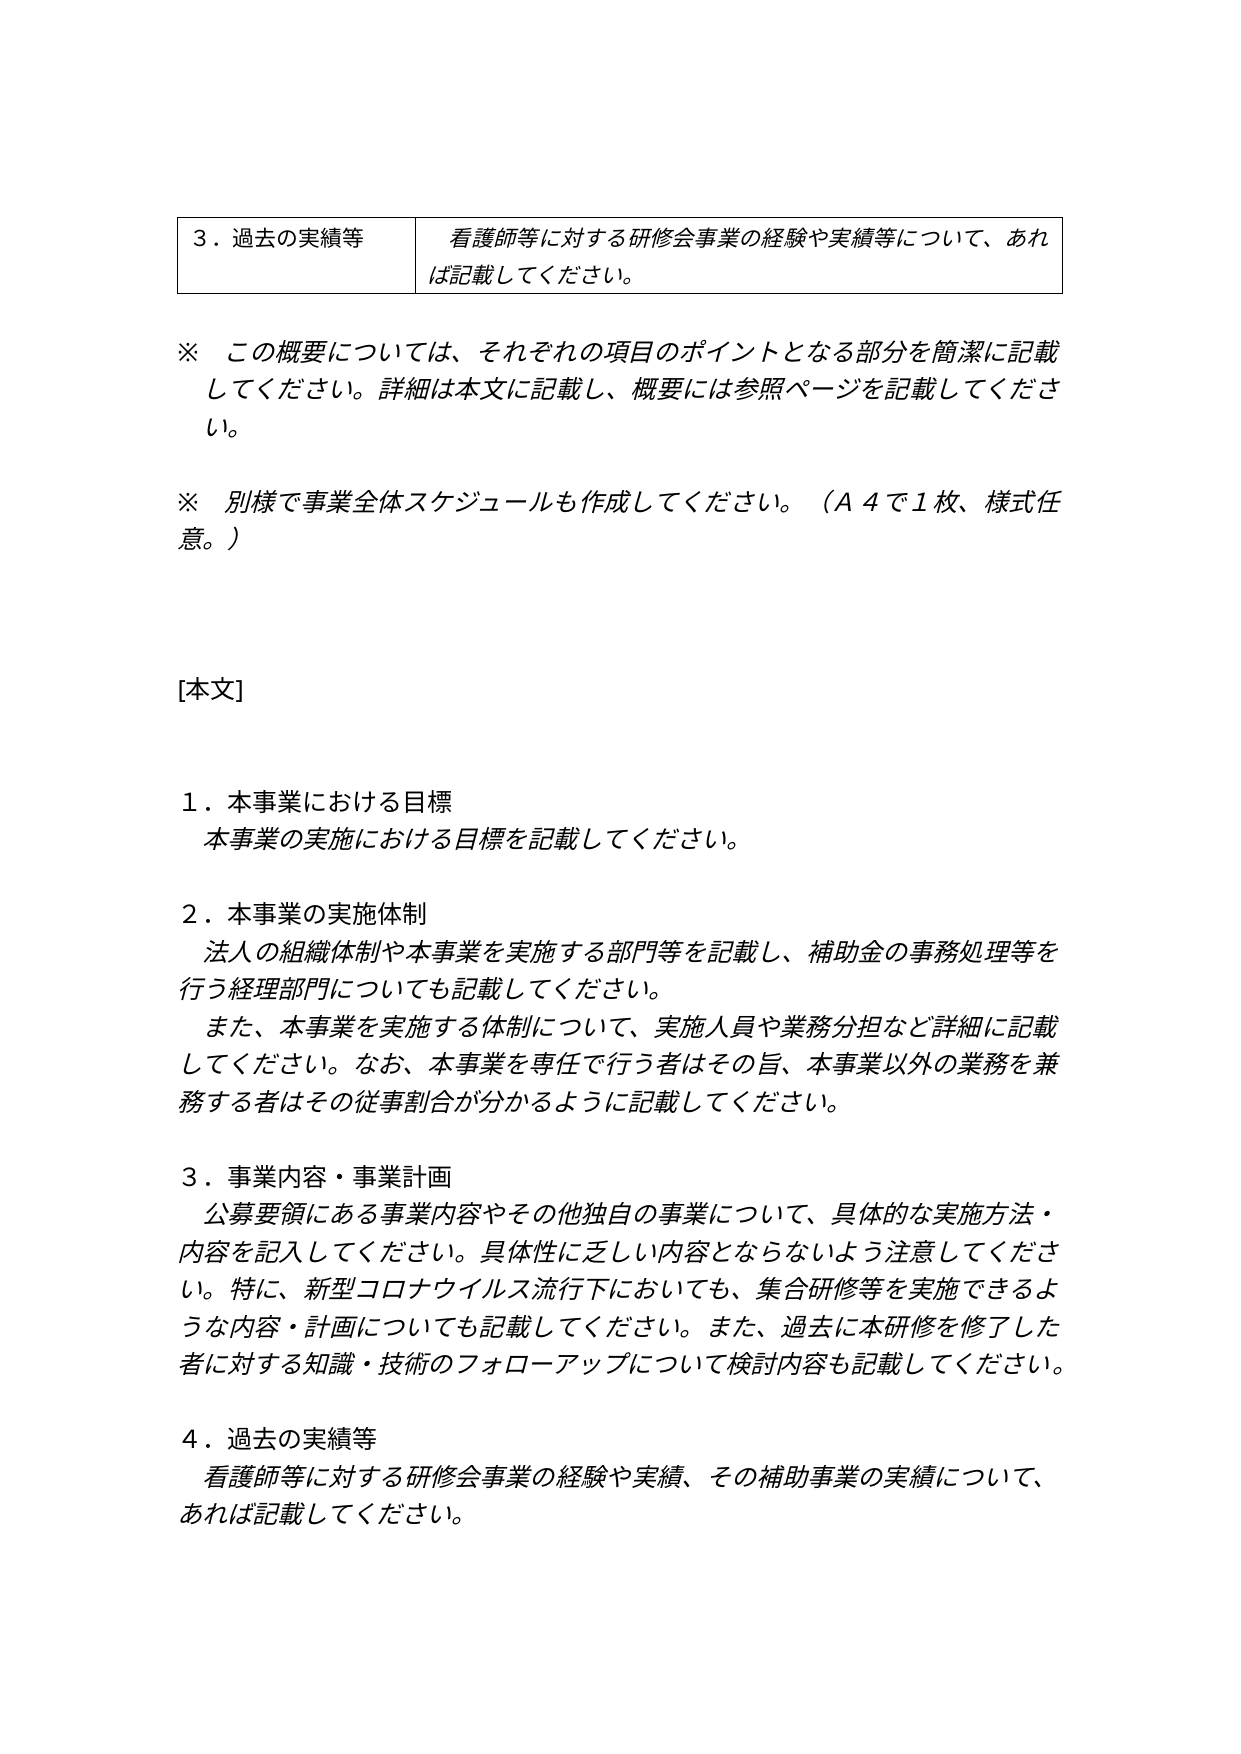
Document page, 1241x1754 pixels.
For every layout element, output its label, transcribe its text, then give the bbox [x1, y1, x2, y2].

text ４．過去の実績等 [177, 1419, 1063, 1456]
text ２．本事業の実施体制 [177, 894, 1063, 931]
text ※ 別様で事業全体スケジュールも作成してください。（Ａ４で１枚、様式任意。） [177, 481, 1063, 556]
table_cell ３．過去の実績等 [178, 218, 415, 293]
table_cell 看護師等に対する研修会事業の経験や実績等について、あれば記載してください。 [416, 218, 1062, 293]
text [本文] [177, 669, 1063, 706]
text 看護師等に対する研修会事業の経験や実績、その補助事業の実績について、あれば記載してください。 [177, 1456, 1063, 1531]
text ３．事業内容・事業計画 [177, 1156, 1063, 1194]
text １．本事業における目標 [177, 781, 1063, 819]
text 本事業の実施における目標を記載してください。 [177, 819, 1063, 856]
text ※ この概要については、それぞれの項目のポイントとなる部分を簡潔に記載してください。詳細は本文に記載し、概要には参照ページを記載してください。 [177, 331, 1063, 444]
text 法人の組織体制や本事業を実施する部門等を記載し、補助金の事務処理等を行う経理部門についても記載してください。 [177, 931, 1063, 1006]
text また、本事業を実施する体制について、実施人員や業務分担など詳細に記載してください。なお、本事業を専任で行う者はその旨、本事業以外の業務を兼務する者はその従事割合が分かるように記載してください。 [177, 1006, 1063, 1119]
text 公募要領にある事業内容やその他独自の事業について、具体的な実施方法・内容を記入してください。具体性に乏しい内容とならないよう注意してください。特に、新型コロナウイルス流行下においても、集合研修等を実施できるような内容・計画についても記載してください。また、過去に本研修を修了した者に対する知識・技術のフォローアップについて検討内容も記載してください。 [177, 1194, 1063, 1381]
